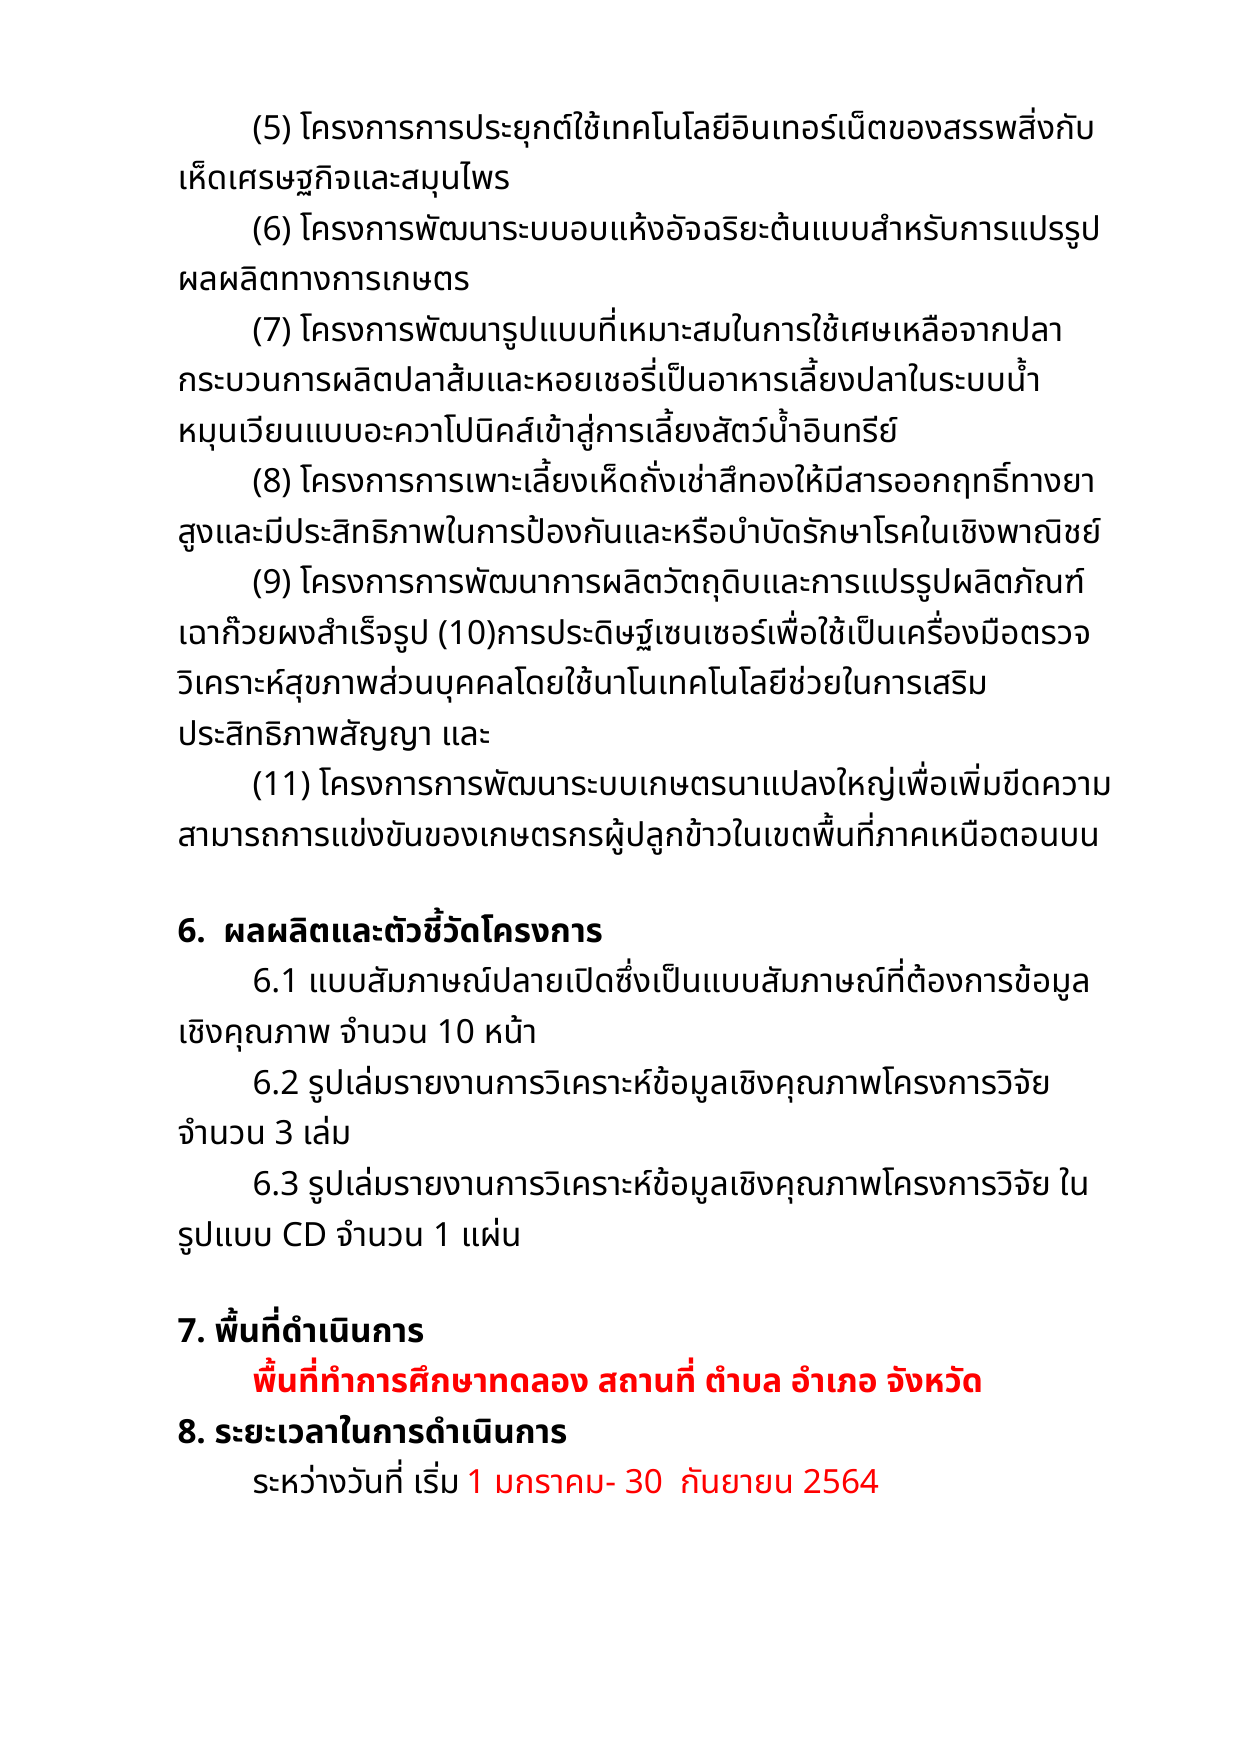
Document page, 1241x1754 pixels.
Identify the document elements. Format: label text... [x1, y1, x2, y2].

text 6. ผลผลิตและตัวชี้วัดโครงการ [177, 907, 1122, 957]
text (6) โครงการพัฒนาระบบอบแห้งอัจฉริยะต้นแบบสำหรับการแปรรูปผลผลิตทางการเกษตร [177, 204, 1122, 306]
text (7) โครงการพัฒนารูปแบบที่เหมาะสมในการใช้เศษเหลือจากปลา กระบวนการผลิตปลาส้มและหอยเชอรี่เป็นอาหารเลี้ยงปลาในระบบน้ำหมุนเวียนแบบอะควาโปนิคส์เข้าสู่การเลี้ยงสัตว์น้ำอินทรีย์ [177, 306, 1122, 457]
text (8) โครงการการเพาะเลี้ยงเห็ดถั่งเช่าสึทองให้มีสารออกฤทธิ์ทางยาสูงและมีประสิทธิภาพในการป้องกันและหรือบำบัดรักษาโรคในเชิงพาณิชย์ [177, 457, 1122, 558]
text ระหว่างวันที่ เริ่ม1 มกราคม- 30 กันยายน 2564 [177, 1458, 1122, 1509]
text 7. พื้นที่ดำเนินการ [177, 1306, 1122, 1357]
text (9) โครงการการพัฒนาการผลิตวัตถุดิบและการแปรรูปผลิตภัณฑ์เฉาก๊วยผงสำเร็จรูป (10)การประดิษฐ์เซนเซอร์เพื่อใช้เป็นเครื่องมือตรวจวิเคราะห์สุขภาพส่วนบุคคลโดยใช้นาโนเทคโนโลยีช่วยในการเสริมประสิทธิภาพสัญญา และ [177, 558, 1122, 760]
text (11) โครงการการพัฒนาระบบเกษตรนาแปลงใหญ่เพื่อเพิ่มขีดความสามารถการแข่งขันของเกษตรกรผู้ปลูกข้าวในเขตพื้นที่ภาคเหนือตอนบน [177, 760, 1122, 861]
text (5) โครงการการประยุกต์ใช้เทคโนโลยีอินเทอร์เน็ตของสรรพสิ่งกับเห็ดเศรษฐกิจและสมุนไพร [177, 103, 1122, 204]
text 6.2 รูปเล่มรายงานการวิเคราะห์ข้อมูลเชิงคุณภาพโครงการวิจัย จำนวน 3 เล่ม [177, 1058, 1122, 1160]
text พื้นที่ทำการศึกษาทดลอง สถานที่ ตำบล อำเภอ จังหวัด [177, 1357, 1122, 1407]
text 6.3 รูปเล่มรายงานการวิเคราะห์ข้อมูลเชิงคุณภาพโครงการวิจัย ในรูปแบบ CD จำนวน 1 แผ่น [177, 1160, 1122, 1261]
text 8. ระยะเวลาในการดำเนินการ [177, 1407, 1122, 1458]
text 6.1 แบบสัมภาษณ์ปลายเปิดซึ่งเป็นแบบสัมภาษณ์ที่ต้องการข้อมูลเชิงคุณภาพ จำนวน 10 หน้า [177, 957, 1122, 1058]
